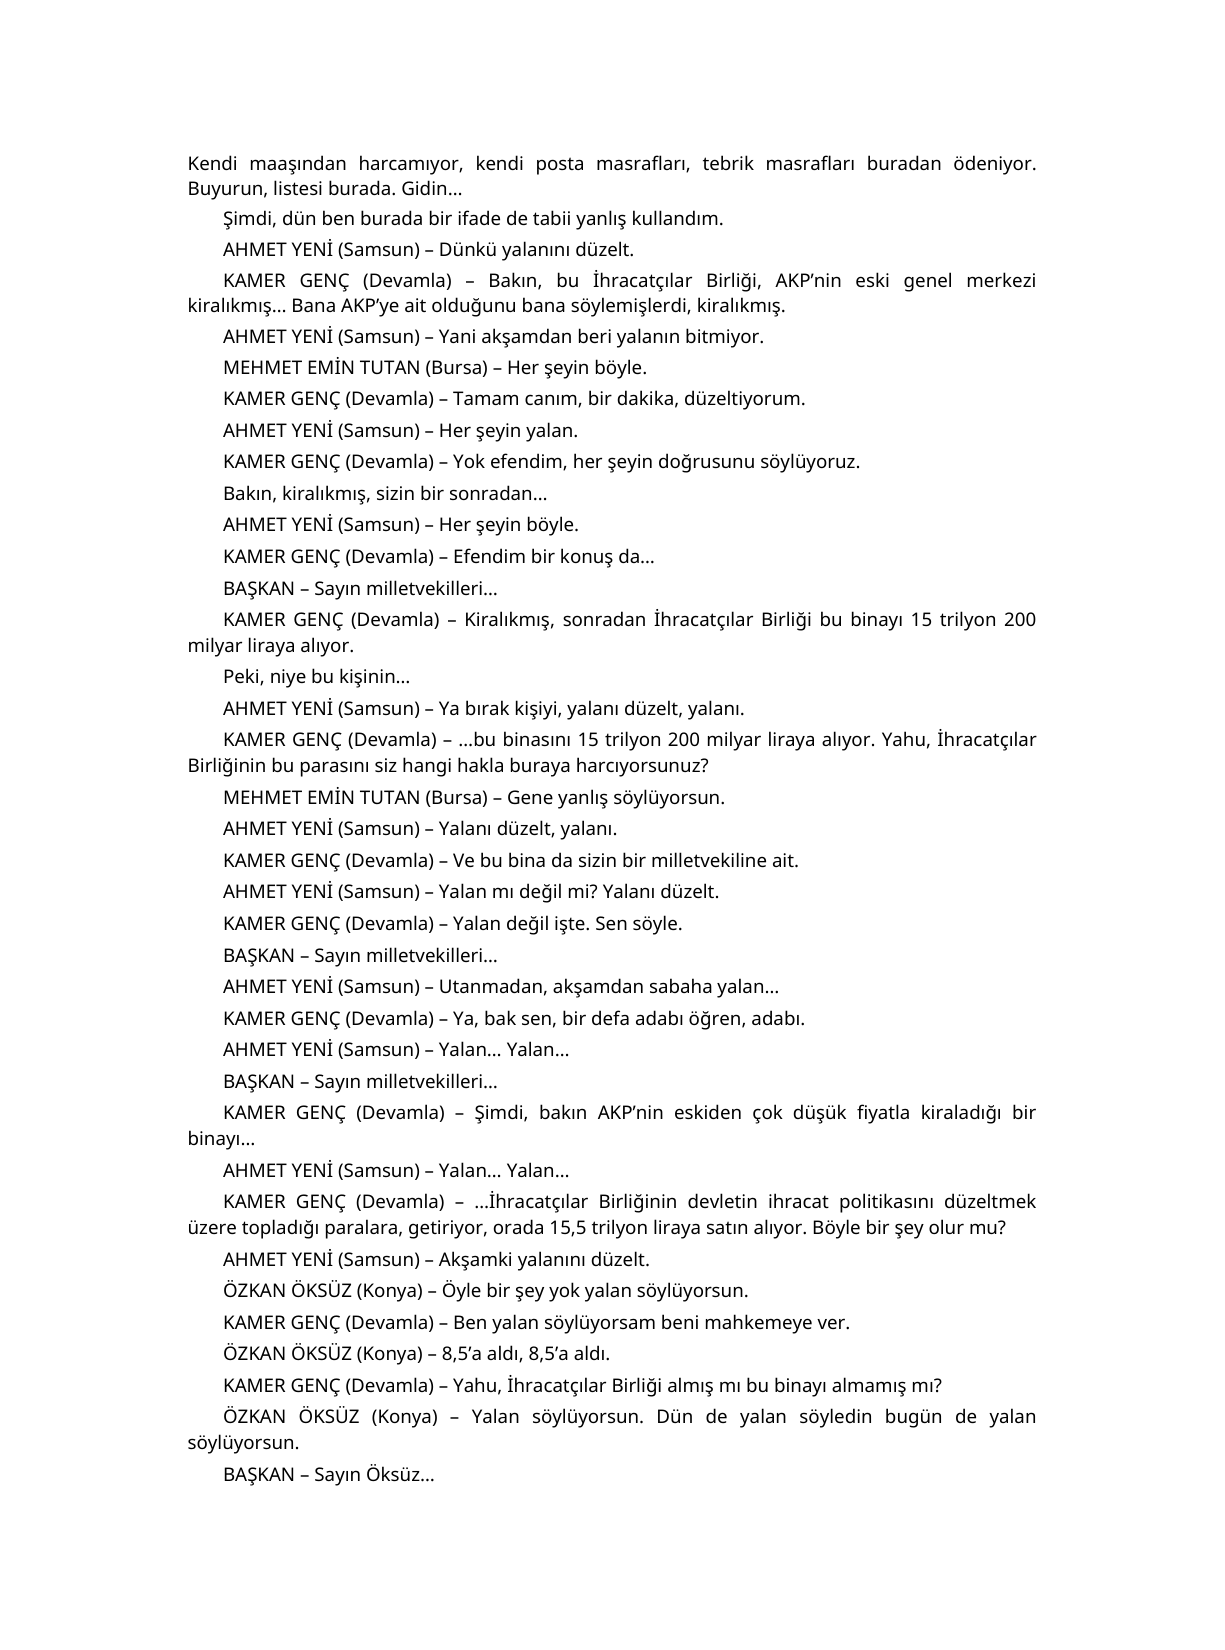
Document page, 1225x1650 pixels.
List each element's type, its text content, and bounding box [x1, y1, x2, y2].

text KAMER GENÇ (Devamla) – Ya, bak sen, bir defa adabı öğren, adabı. [187, 1004, 1037, 1030]
text ÖZKAN ÖKSÜZ (Konya) – 8,5’a aldı, 8,5’a aldı. [187, 1340, 1037, 1366]
text KAMER GENÇ (Devamla) – Tamam canım, bir dakika, düzeltiyorum. [187, 385, 1037, 411]
text MEHMET EMİN TUTAN (Bursa) – Her şeyin böyle. [187, 354, 1037, 379]
text AHMET YENİ (Samsun) – Ya bırak kişiyi, yalanı düzelt, yalanı. [187, 695, 1037, 721]
text BAŞKAN – Sayın milletvekilleri… [187, 574, 1037, 600]
text KAMER GENÇ (Devamla) – …İhracatçılar Birliğinin devletin ihracat politikasını düzeltmek üzere topladığı paralara, getiriyor, orada 15,5 trilyon liraya satın alıyor. Böyle bir şey olur mu? [187, 1188, 1037, 1239]
text Bakın, kiralıkmış, sizin bir sonradan… [187, 480, 1037, 505]
text Peki, niye bu kişinin… [187, 663, 1037, 689]
text AHMET YENİ (Samsun) – Yalanı düzelt, yalanı. [187, 815, 1037, 841]
text KAMER GENÇ (Devamla) – Ben yalan söylüyorsam beni mahkemeye ver. [187, 1308, 1037, 1334]
text BAŞKAN – Sayın milletvekilleri… [187, 1068, 1037, 1093]
text AHMET YENİ (Samsun) – Her şeyin böyle. [187, 511, 1037, 537]
text ÖZKAN ÖKSÜZ (Konya) – Öyle bir şey yok yalan söylüyorsun. [187, 1277, 1037, 1303]
text AHMET YENİ (Samsun) – Akşamki yalanını düzelt. [187, 1245, 1037, 1271]
text AHMET YENİ (Samsun) – Yalan… Yalan… [187, 1036, 1037, 1062]
text ÖZKAN ÖKSÜZ (Konya) – Yalan söylüyorsun. Dün de yalan söyledin bugün de yalan söylüyorsun. [187, 1403, 1037, 1455]
text BAŞKAN – Sayın Öksüz… [187, 1461, 1037, 1486]
text Şimdi, dün ben burada bir ifade de tabii yanlış kullandım. [187, 206, 1037, 231]
text MEHMET EMİN TUTAN (Bursa) – Gene yanlış söylüyorsun. [187, 784, 1037, 809]
text KAMER GENÇ (Devamla) – Yok efendim, her şeyin doğrusunu söylüyoruz. [187, 448, 1037, 474]
text AHMET YENİ (Samsun) – Yalan mı değil mi? Yalanı düzelt. [187, 878, 1037, 904]
text AHMET YENİ (Samsun) – Her şeyin yalan. [187, 417, 1037, 442]
text AHMET YENİ (Samsun) – Yani akşamdan beri yalanın bitmiyor. [187, 323, 1037, 348]
text KAMER GENÇ (Devamla) – …bu binasını 15 trilyon 200 milyar liraya alıyor. Yahu, İhracatçılar Birliğinin bu parasını siz hangi hakla buraya harcıyorsunuz? [187, 726, 1037, 778]
text BAŞKAN – Sayın milletvekilleri… [187, 941, 1037, 967]
text KAMER GENÇ (Devamla) – Yahu, İhracatçılar Birliği almış mı bu binayı almamış mı? [187, 1372, 1037, 1397]
text KAMER GENÇ (Devamla) – Kiralıkmış, sonradan İhracatçılar Birliği bu binayı 15 trilyon 200 milyar liraya alıyor. [187, 606, 1037, 657]
text AHMET YENİ (Samsun) – Utanmadan, akşamdan sabaha yalan… [187, 973, 1037, 999]
text AHMET YENİ (Samsun) – Dünkü yalanını düzelt. [187, 237, 1037, 262]
text KAMER GENÇ (Devamla) – Bakın, bu İhracatçılar Birliği, AKP’nin eski genel merkezi kiralıkmış… Bana AKP’ye ait olduğunu bana söylemişlerdi, kiralıkmış. [187, 267, 1037, 317]
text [187, 150, 1037, 200]
text KAMER GENÇ (Devamla) – Ve bu bina da sizin bir milletvekiline ait. [187, 847, 1037, 872]
text KAMER GENÇ (Devamla) – Yalan değil işte. Sen söyle. [187, 910, 1037, 936]
text AHMET YENİ (Samsun) – Yalan… Yalan… [187, 1157, 1037, 1182]
text KAMER GENÇ (Devamla) – Şimdi, bakın AKP’nin eskiden çok düşük fiyatla kiraladığı bir binayı… [187, 1099, 1037, 1151]
text KAMER GENÇ (Devamla) – Efendim bir konuş da… [187, 543, 1037, 568]
